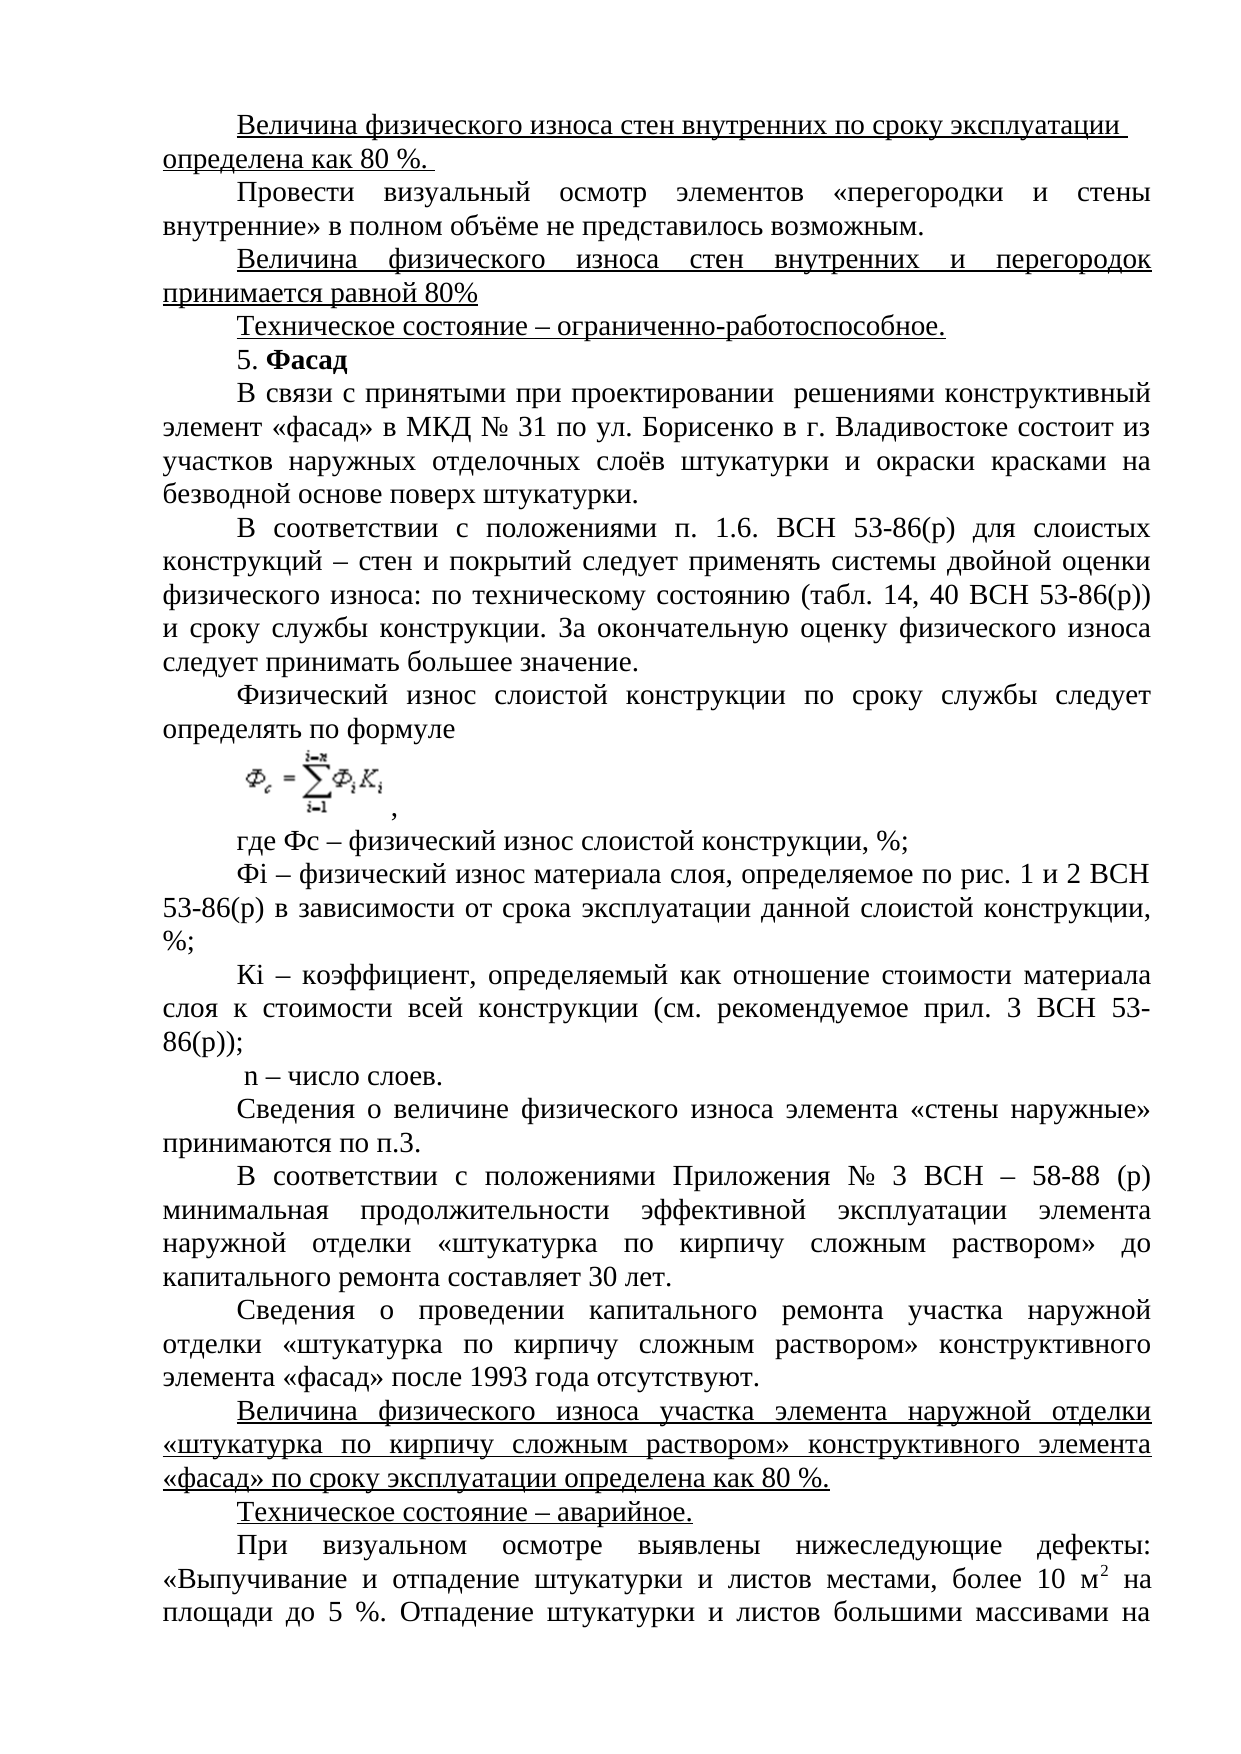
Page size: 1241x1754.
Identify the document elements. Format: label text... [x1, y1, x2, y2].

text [162, 1527, 1152, 1628]
text Фi – физический износ материала слоя, определяемое по рис. 1 и 2 ВСН 53-86(р) в зависимости от срока эксплуатации данной слоистой конструкции, %; [162, 856, 1152, 957]
text Величина физического износа стен внутренних по сроку эксплуатации [162, 107, 1152, 141]
text 5. Фасад [162, 342, 1152, 376]
text Величина физического износа участка элемента наружной отделки «штукатурка по кирпичу сложным раствором» конструктивного элемента «фасад» по сроку эксплуатации определена как 80 %. [162, 1457, 1152, 1494]
text Физический износ слоистой конструкции по сроку службы следует определять по формуле [162, 677, 1152, 744]
text определена как 80 %. [162, 141, 1152, 174]
text Величина физического износа участка элемента наружной отделки «штукатурка по кирпичу сложным раствором» конструктивного элемента «фасад» по сроку эксплуатации определена как 80 %. [162, 1393, 1152, 1456]
text Кi – коэффициент, определяемый как отношение стоимости материала слоя к стоимости всей конструкции (см. рекомендуемое прил. 3 ВСН 53-86(р)); [162, 957, 1152, 1058]
text Величина физического износа стен внутренних и перегородок принимается равной 80% [162, 241, 1152, 308]
text Сведения о проведении капитального ремонта участка наружной отделки «штукатурка по кирпичу сложным раствором» конструктивного элемента «фасад» после 1993 года отсутствуют. [162, 1292, 1152, 1393]
text В связи с принятыми при проектировании решениями конструктивный элемент «фасад» в МКД № 31 по ул. Борисенко в г. Владивостоке состоит из участков наружных отделочных слоёв штукатурки и окраски красками на безводной основе поверх штукатурки. [162, 376, 1152, 510]
text n – число слоев. [162, 1058, 1152, 1091]
picture [243, 744, 391, 817]
text где Фс – физический износ слоистой конструкции, %; [162, 823, 1152, 856]
text Техническое состояние – аварийное. [162, 1494, 1152, 1527]
text В соответствии с положениями п. 1.6. ВСН 53-86(р) для слоистых конструкций – стен и покрытий следует применять системы двойной оценки физического износа: по техническому состоянию (табл. 14, 40 ВСН 53-86(р)) и сроку службы конструкции. За окончательную оценку физического износа следует принимать большее значение. [162, 510, 1152, 677]
text В соответствии с положениями Приложения № 3 ВСН – 58-88 (р) минимальная продолжительности эффективной эксплуатации элемента наружной отделки «штукатурка по кирпичу сложным раствором» до капитального ремонта составляет 30 лет. [162, 1158, 1152, 1292]
text Техническое состояние – ограниченно-работоспособное. [162, 308, 1152, 342]
text Сведения о величине физического износа элемента «стены наружные» принимаются по п.3. [162, 1091, 1152, 1158]
text , [162, 744, 1152, 823]
text Провести визуальный осмотр элементов «перегородки и стены внутренние» в полном объёме не представилось возможным. [162, 174, 1152, 241]
